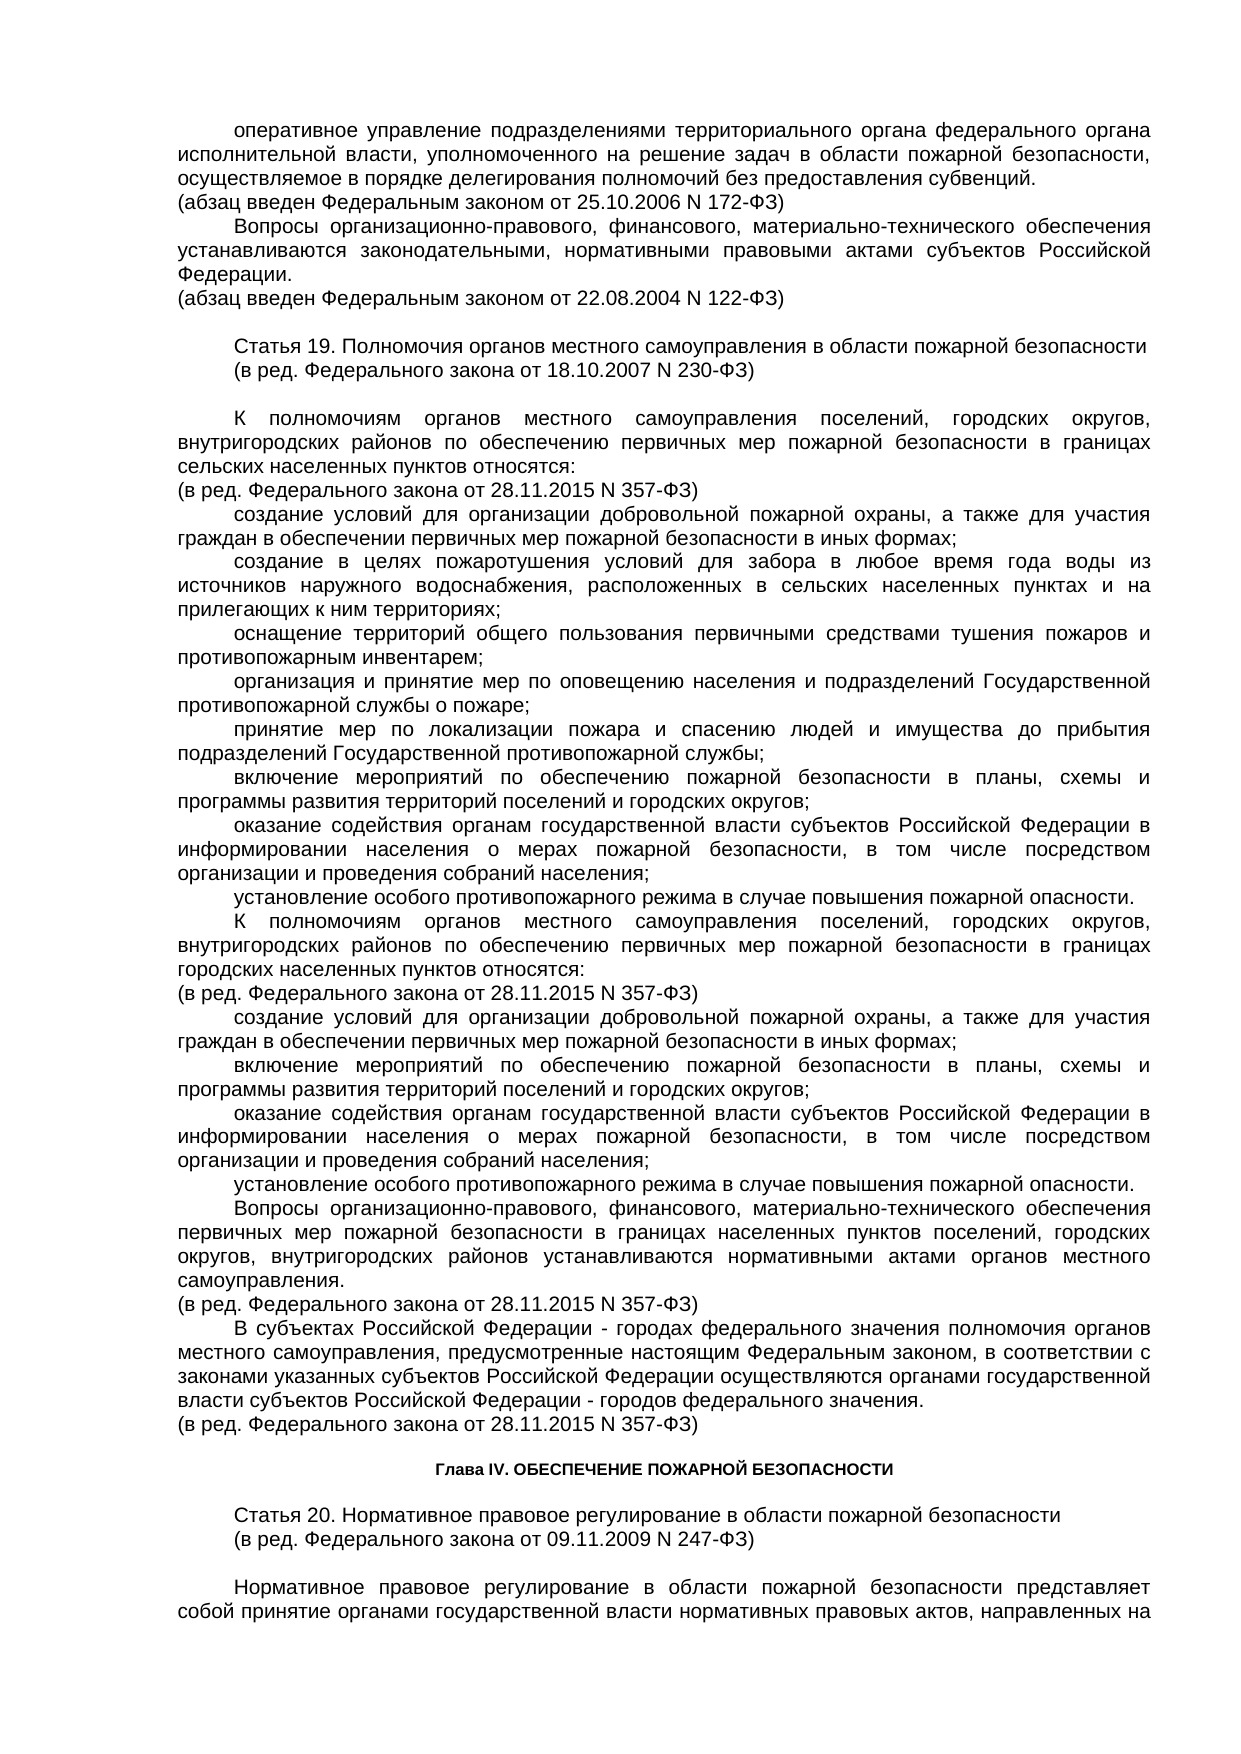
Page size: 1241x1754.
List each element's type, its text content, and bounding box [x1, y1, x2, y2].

text оснащение территорий общего пользования первичными средствами тушения пожаров и противопожарным инвентарем; [177, 621, 1152, 669]
text оказание содействия органам государственной власти субъектов Российской Федерации в информировании населения о мерах пожарной безопасности, в том числе посредством организации и проведения собраний населения; [177, 813, 1152, 885]
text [177, 1575, 1152, 1623]
text К полномочиям органов местного самоуправления поселений, городских округов, внутригородских районов по обеспечению первичных мер пожарной безопасности в границах сельских населенных пунктов относятся: [177, 406, 1152, 477]
text (в ред. Федерального закона от 28.11.2015 N 357-ФЗ) [177, 1412, 1152, 1436]
text В субъектах Российской Федерации - городах федерального значения полномочия органов местного самоуправления, предусмотренные настоящим Федеральным законом, в соответствии с законами указанных субъектов Российской Федерации осуществляются органами государственной власти субъектов Российской Федерации - городов федерального значения. [177, 1316, 1152, 1412]
text (в ред. Федерального закона от 28.11.2015 N 357-ФЗ) [177, 981, 1152, 1004]
text включение мероприятий по обеспечению пожарной безопасности в планы, схемы и программы развития территорий поселений и городских округов; [177, 765, 1152, 813]
text (абзац введен Федеральным законом от 22.08.2004 N 122-ФЗ) [177, 286, 1152, 310]
text создание в целях пожаротушения условий для забора в любое время года воды из источников наружного водоснабжения, расположенных в сельских населенных пунктах и на прилегающих к ним территориях; [177, 549, 1152, 621]
text установление особого противопожарного режима в случае повышения пожарной опасности. [177, 1172, 1152, 1196]
text установление особого противопожарного режима в случае повышения пожарной опасности. [177, 885, 1152, 909]
text Статья 19. Полномочия органов местного самоуправления в области пожарной безопасности [177, 334, 1152, 358]
text создание условий для организации добровольной пожарной охраны, а также для участия граждан в обеспечении первичных мер пожарной безопасности в иных формах; [177, 501, 1152, 549]
text Вопросы организационно-правового, финансового, материально-технического обеспечения первичных мер пожарной безопасности в границах населенных пунктов поселений, городских округов, внутригородских районов устанавливаются нормативными актами органов местного самоуправления. [177, 1196, 1152, 1292]
text К полномочиям органов местного самоуправления поселений, городских округов, внутригородских районов по обеспечению первичных мер пожарной безопасности в границах городских населенных пунктов относятся: [177, 909, 1152, 981]
text принятие мер по локализации пожара и спасению людей и имущества до прибытия подразделений Государственной противопожарной службы; [177, 717, 1152, 765]
text (в ред. Федерального закона от 28.11.2015 N 357-ФЗ) [177, 477, 1152, 501]
text (в ред. Федерального закона от 09.11.2009 N 247-ФЗ) [177, 1527, 1152, 1551]
text Статья 20. Нормативное правовое регулирование в области пожарной безопасности [177, 1503, 1152, 1527]
text создание условий для организации добровольной пожарной охраны, а также для участия граждан в обеспечении первичных мер пожарной безопасности в иных формах; [177, 1004, 1152, 1052]
text организация и принятие мер по оповещению населения и подразделений Государственной противопожарной службы о пожаре; [177, 669, 1152, 717]
text оперативное управление подразделениями территориального органа федерального органа исполнительной власти, уполномоченного на решение задач в области пожарной безопасности, осуществляемое в порядке делегирования полномочий без предоставления субвенций. [177, 118, 1152, 190]
text Вопросы организационно-правового, финансового, материально-технического обеспечения устанавливаются законодательными, нормативными правовыми актами субъектов Российской Федерации. [177, 214, 1152, 286]
title Глава IV. ОБЕСПЕЧЕНИЕ ПОЖАРНОЙ БЕЗОПАСНОСТИ [177, 1460, 1152, 1479]
text (абзац введен Федеральным законом от 25.10.2006 N 172-ФЗ) [177, 190, 1152, 214]
text (в ред. Федерального закона от 18.10.2007 N 230-ФЗ) [177, 358, 1152, 382]
text (в ред. Федерального закона от 28.11.2015 N 357-ФЗ) [177, 1292, 1152, 1316]
text включение мероприятий по обеспечению пожарной безопасности в планы, схемы и программы развития территорий поселений и городских округов; [177, 1052, 1152, 1100]
text оказание содействия органам государственной власти субъектов Российской Федерации в информировании населения о мерах пожарной безопасности, в том числе посредством организации и проведения собраний населения; [177, 1100, 1152, 1172]
